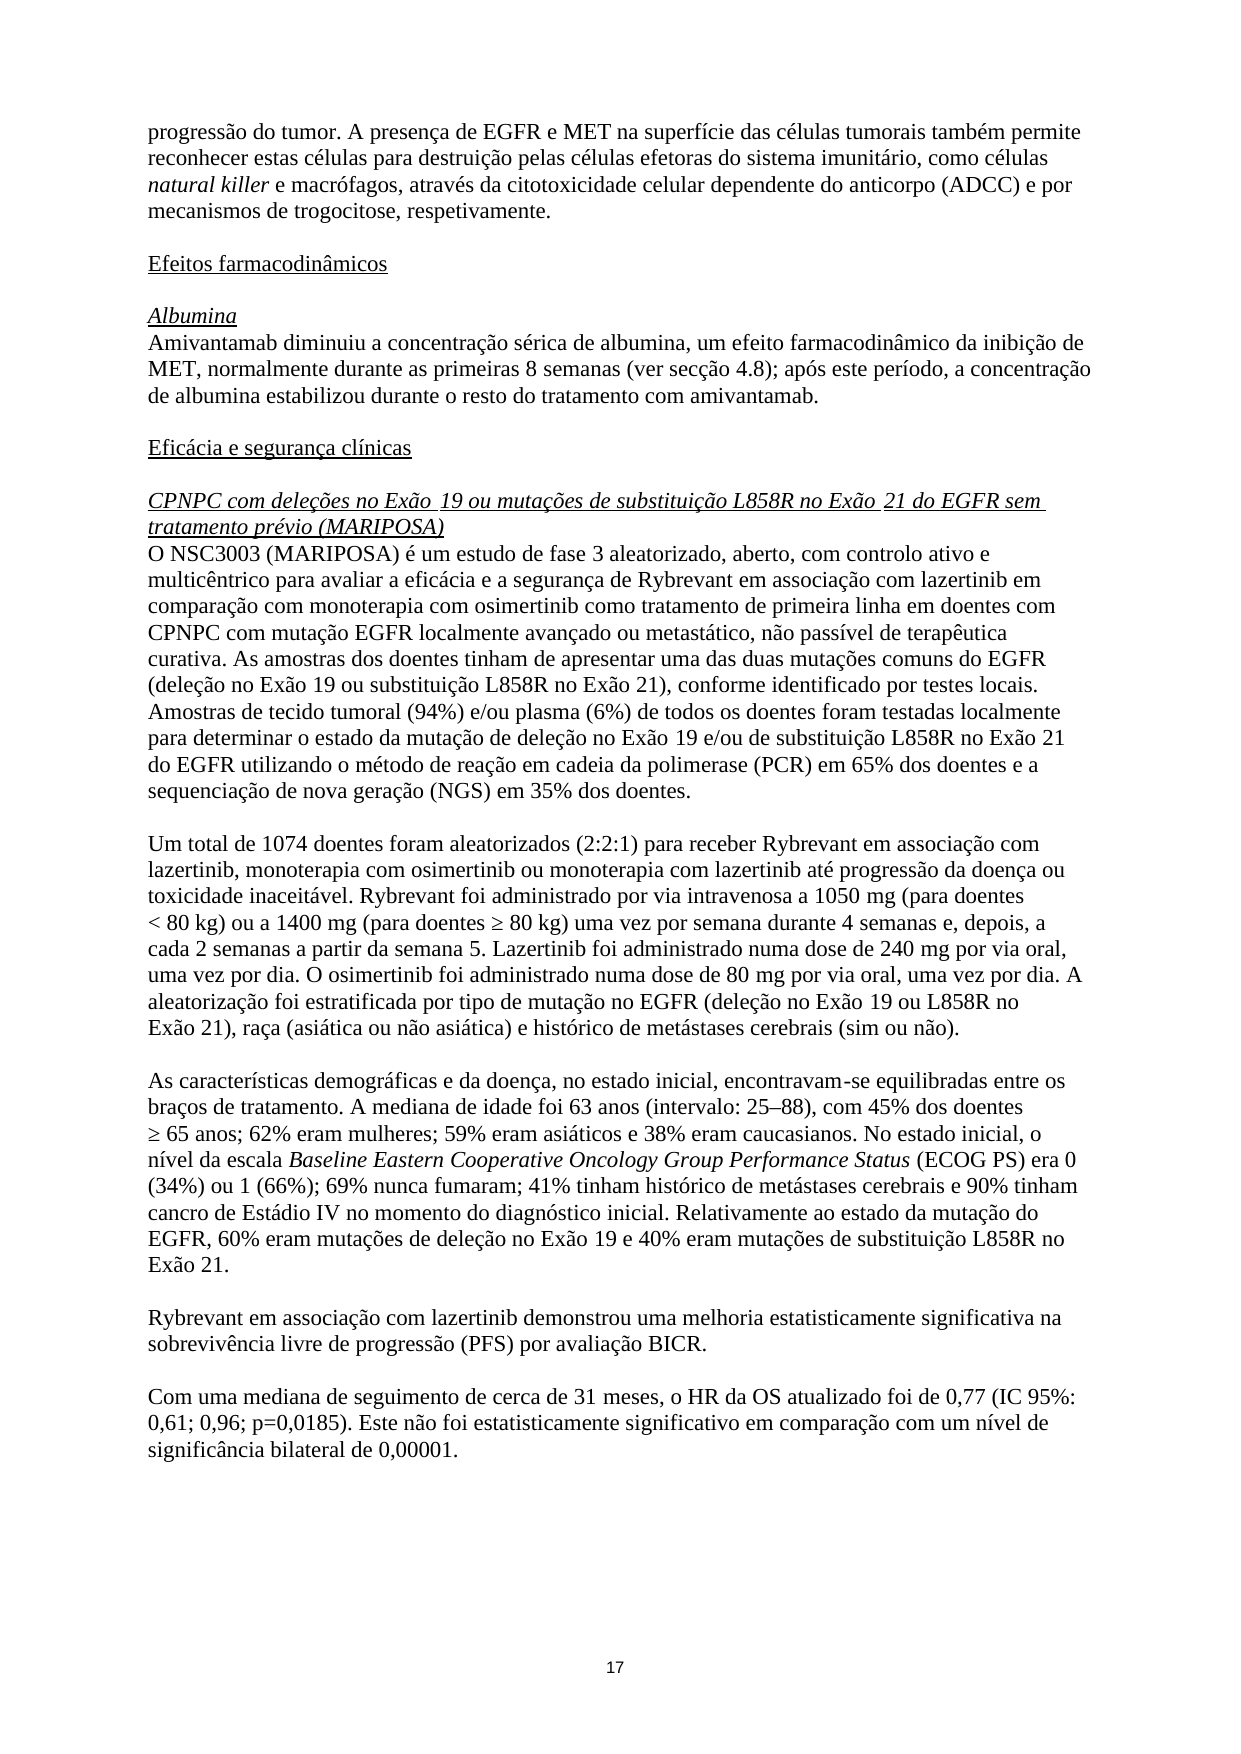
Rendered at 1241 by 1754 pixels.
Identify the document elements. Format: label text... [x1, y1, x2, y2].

text Albumina [148, 303, 1092, 329]
text As características demográficas e da doença, no estado inicial, encontravam-se equilibradas entre os braços de tratamento. A mediana de idade foi 63 anos (intervalo: 25–88), com 45% dos doentes ≥ 65 anos; 62% eram mulheres; 59% eram asiáticos e 38% eram caucasianos. No estado inicial, o nível da escala Baseline Eastern Cooperative Oncology Group Performance Status (ECOG PS) era 0 (34%) ou 1 (66%); 69% nunca fumaram; 41% tinham histórico de metástases cerebrais e 90% tinham cancro de Estádio IV no momento do diagnóstico inicial. Relativamente ao estado da mutação do EGFR, 60% eram mutações de deleção no Exão 19 e 40% eram mutações de substituição L858R no Exão 21. [148, 1067, 1092, 1278]
text CPNPC com deleções no Exão 19 ou mutações de substituição L858R no Exão 21 do EGFR sem tratamento prévio (MARIPOSA) [148, 487, 1092, 540]
text Efeitos farmacodinâmicos [148, 250, 1092, 276]
text Com uma mediana de seguimento de cerca de 31 meses, o HR da OS atualizado foi de 0,77 (IC 95%: 0,61; 0,96; p=0,0185). Este não foi estatisticamente significativo em comparação com um nível de significância bilateral de 0,00001. [148, 1383, 1092, 1462]
text Um total de 1074 doentes foram aleatorizados (2:2:1) para receber Rybrevant em associação com lazertinib, monoterapia com osimertinib ou monoterapia com lazertinib até progressão da doença ou toxicidade inaceitável. Rybrevant foi administrado por via intravenosa a 1050 mg (para doentes < 80 kg) ou a 1400 mg (para doentes ≥ 80 kg) uma vez por semana durante 4 semanas e, depois, a cada 2 semanas a partir da semana 5. Lazertinib foi administrado numa dose de 240 mg por via oral, uma vez por dia. O osimertinib foi administrado numa dose de 80 mg por via oral, uma vez por dia. A aleatorização foi estratificada por tipo de mutação no EGFR (deleção no Exão 19 ou L858R no Exão 21), raça (asiática ou não asiática) e histórico de metástases cerebrais (sim ou não). [148, 830, 1092, 1041]
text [148, 118, 1092, 223]
text Rybrevant em associação com lazertinib demonstrou uma melhoria estatisticamente significativa na sobrevivência livre de progressão (PFS) por avaliação BICR. [148, 1304, 1092, 1357]
text Eficácia e segurança clínicas [148, 434, 1092, 461]
text Amivantamab diminuiu a concentração sérica de albumina, um efeito farmacodinâmico da inibição de MET, normalmente durante as primeiras 8 semanas (ver secção 4.8); após este período, a concentração de albumina estabilizou durante o resto do tratamento com amivantamab. [148, 329, 1092, 408]
text O NSC3003 (MARIPOSA) é um estudo de fase 3 aleatorizado, aberto, com controlo ativo e multicêntrico para avaliar a eficácia e a segurança de Rybrevant em associação com lazertinib em comparação com monoterapia com osimertinib como tratamento de primeira linha em doentes com CPNPC com mutação EGFR localmente avançado ou metastático, não passível de terapêutica curativa. As amostras dos doentes tinham de apresentar uma das duas mutações comuns do EGFR (deleção no Exão 19 ou substituição L858R no Exão 21), conforme identificado por testes locais. Amostras de tecido tumoral (94%) e/ou plasma (6%) de todos os doentes foram testadas localmente para determinar o estado da mutação de deleção no Exão 19 e/ou de substituição L858R no Exão 21 do EGFR utilizando o método de reação em cadeia da polimerase (PCR) em 65% dos doentes e a sequenciação de nova geração (NGS) em 35% dos doentes. [148, 540, 1092, 803]
